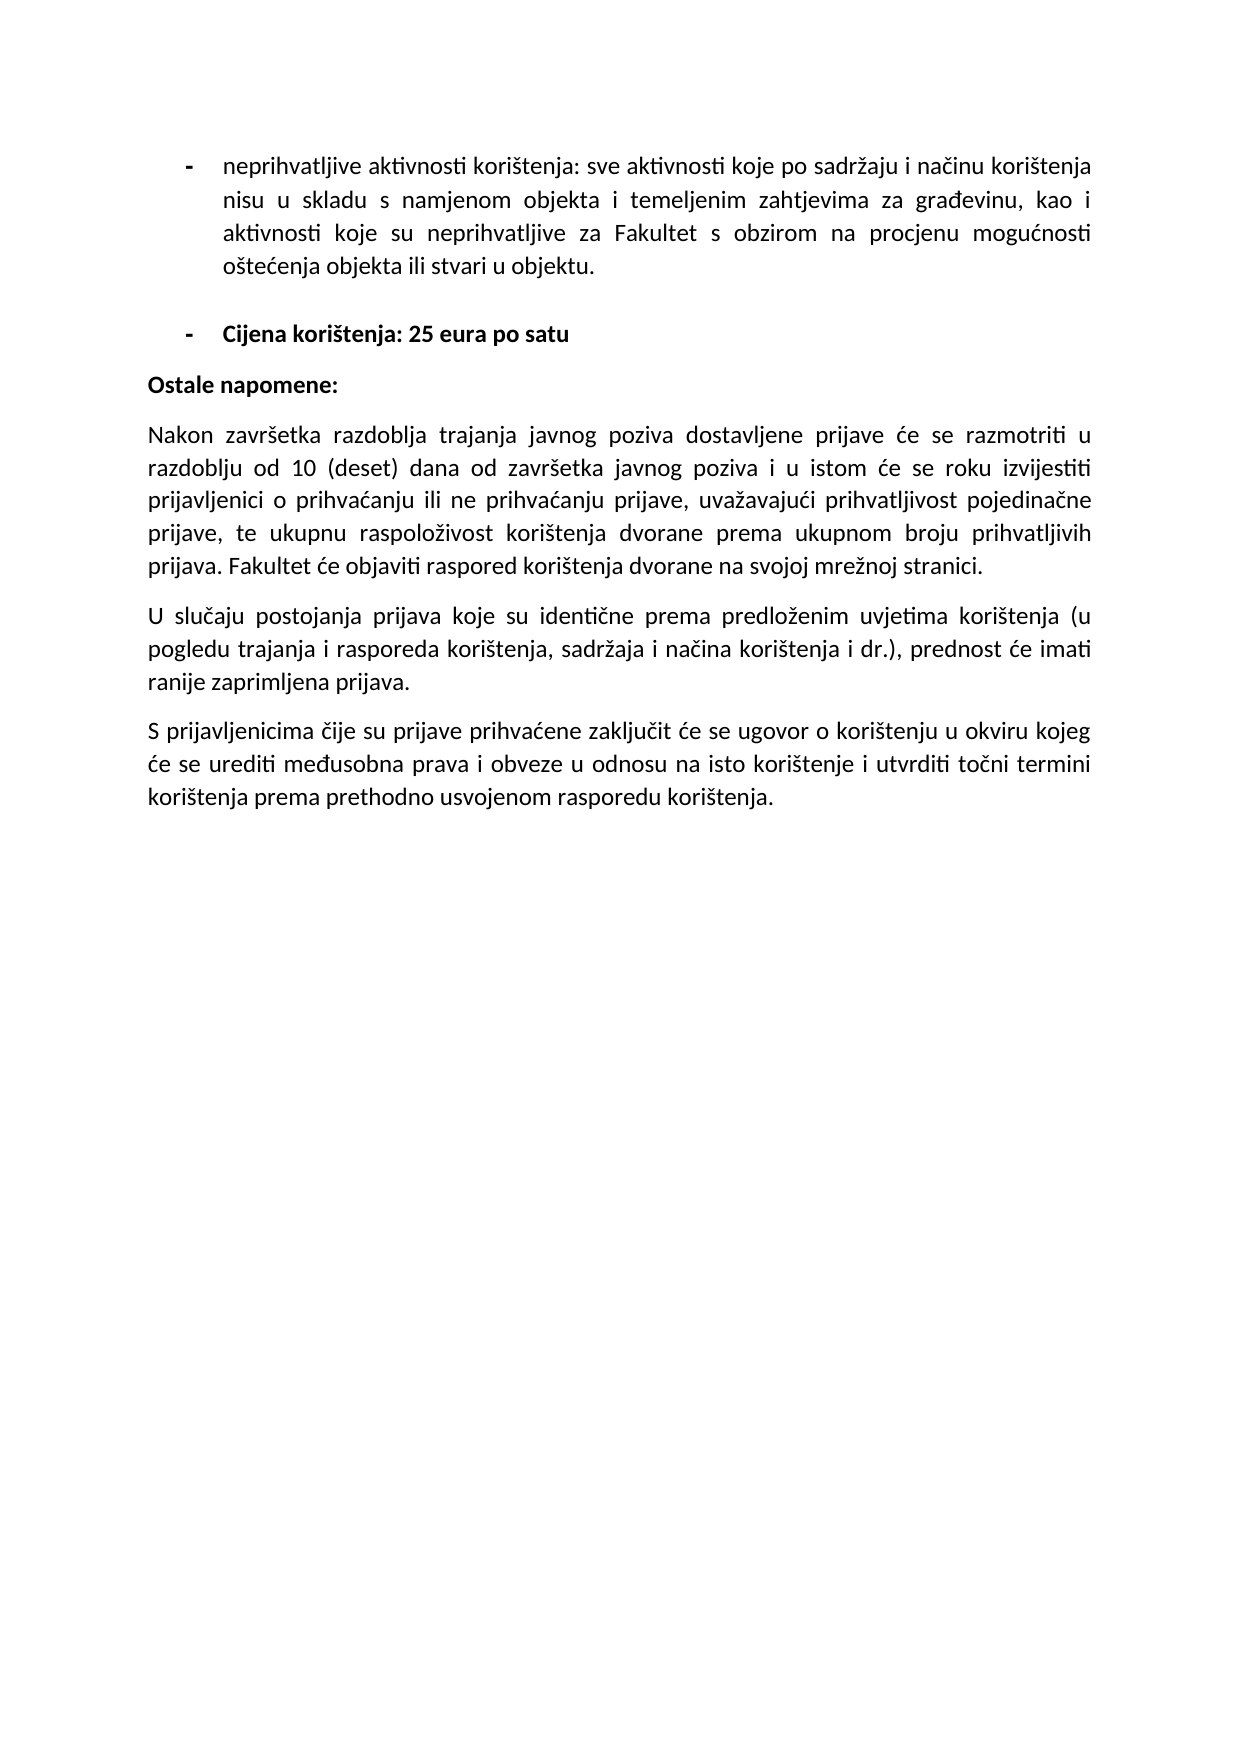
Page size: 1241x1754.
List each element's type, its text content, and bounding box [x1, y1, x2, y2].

list neprihvatljive aktivnosti korištenja: sve aktivnosti koje po sadržaju i načinu korištenja nisu u skladu s namjenom objekta i temeljenim zahtjevima za građevinu, kao i aktivnosti koje su neprihvatljive za Fakultet s obzirom na procjenu mogućnosti oštećenja objekta ili stvari u objektu. [185, 148, 1093, 280]
text U slučaju postojanja prijava koje su identične prema predloženim uvjetima korištenja (u pogledu trajanja i rasporeda korištenja, sadržaja i načina korištenja i dr.), prednost će imati ranije zaprimljena prijava. [148, 600, 1093, 696]
text S prijavljenicima čije su prijave prihvaćene zaključit će se ugovor o korištenju u okviru kojeg će se urediti međusobna prava i obveze u odnosu na isto korištenje i utvrditi točni termini korištenja prema prethodno usvojenom rasporedu korištenja. [148, 715, 1093, 812]
list Cijena korištenja: 25 eura po satu [185, 316, 1093, 350]
text Ostale napomene: [148, 369, 1093, 400]
text Nakon završetka razdoblja trajanja javnog poziva dostavljene prijave će se razmotriti u razdoblju od 10 (deset) dana od završetka javnog poziva i u istom će se roku izvijestiti prijavljenici o prihvaćanju ili ne prihvaćanju prijave, uvažavajući prihvatljivost pojedinačne prijave, te ukupnu raspoloživost korištenja dvorane prema ukupnom broju prihvatljivih prijava. Fakultet će objaviti raspored korištenja dvorane na svojoj mrežnoj stranici. [148, 419, 1093, 581]
